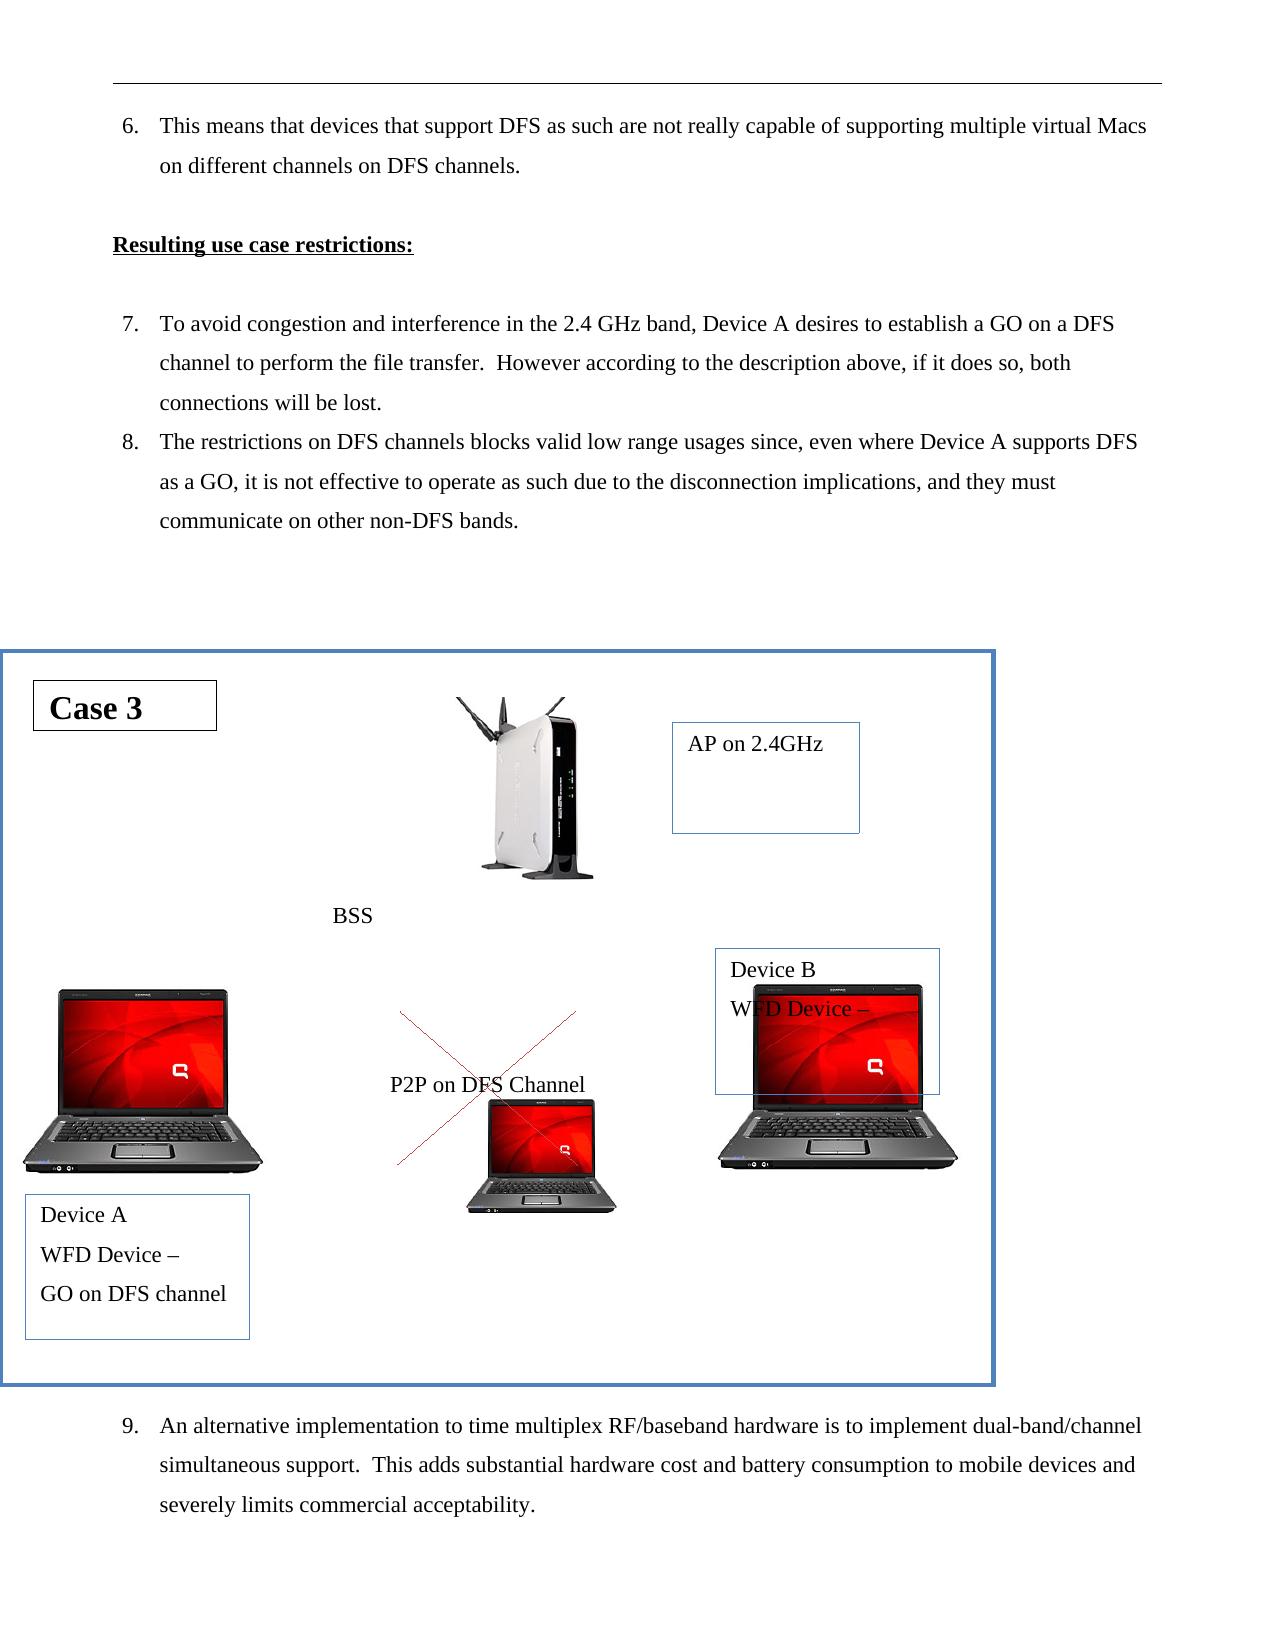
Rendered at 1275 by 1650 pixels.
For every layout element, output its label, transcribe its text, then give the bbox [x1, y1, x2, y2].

list The restrictions on DFS channels blocks valid low range usages since, even where Device A supports DFS as a GO, it is not effective to operate as such due to the disconnection implications, and they must communicate on other non-DFS bands. [122, 428, 1162, 534]
text Resulting use case restrictions: [112, 231, 1162, 257]
list This means that devices that support DFS as such are not really capable of supporting multiple virtual Macs on different channels on DFS channels. [122, 112, 1162, 178]
picture [703, 982, 973, 1171]
picture [8, 986, 278, 1175]
list To avoid congestion and interference in the 2.4 GHz band, Device A desires to establish a GO on a DFS channel to perform the file transfer. However according to the description above, if it does so, both connections will be lost. [122, 310, 1162, 415]
list An alternative implementation to time multiplex RF/baseband hardware is to implement dual-band/channel simultaneous support. This adds substantial hardware cost and battery consumption to mobile devices and severely limits commercial acceptability. [122, 1412, 1162, 1517]
picture [716, 982, 939, 1094]
picture [452, 697, 594, 883]
picture [457, 1097, 623, 1213]
